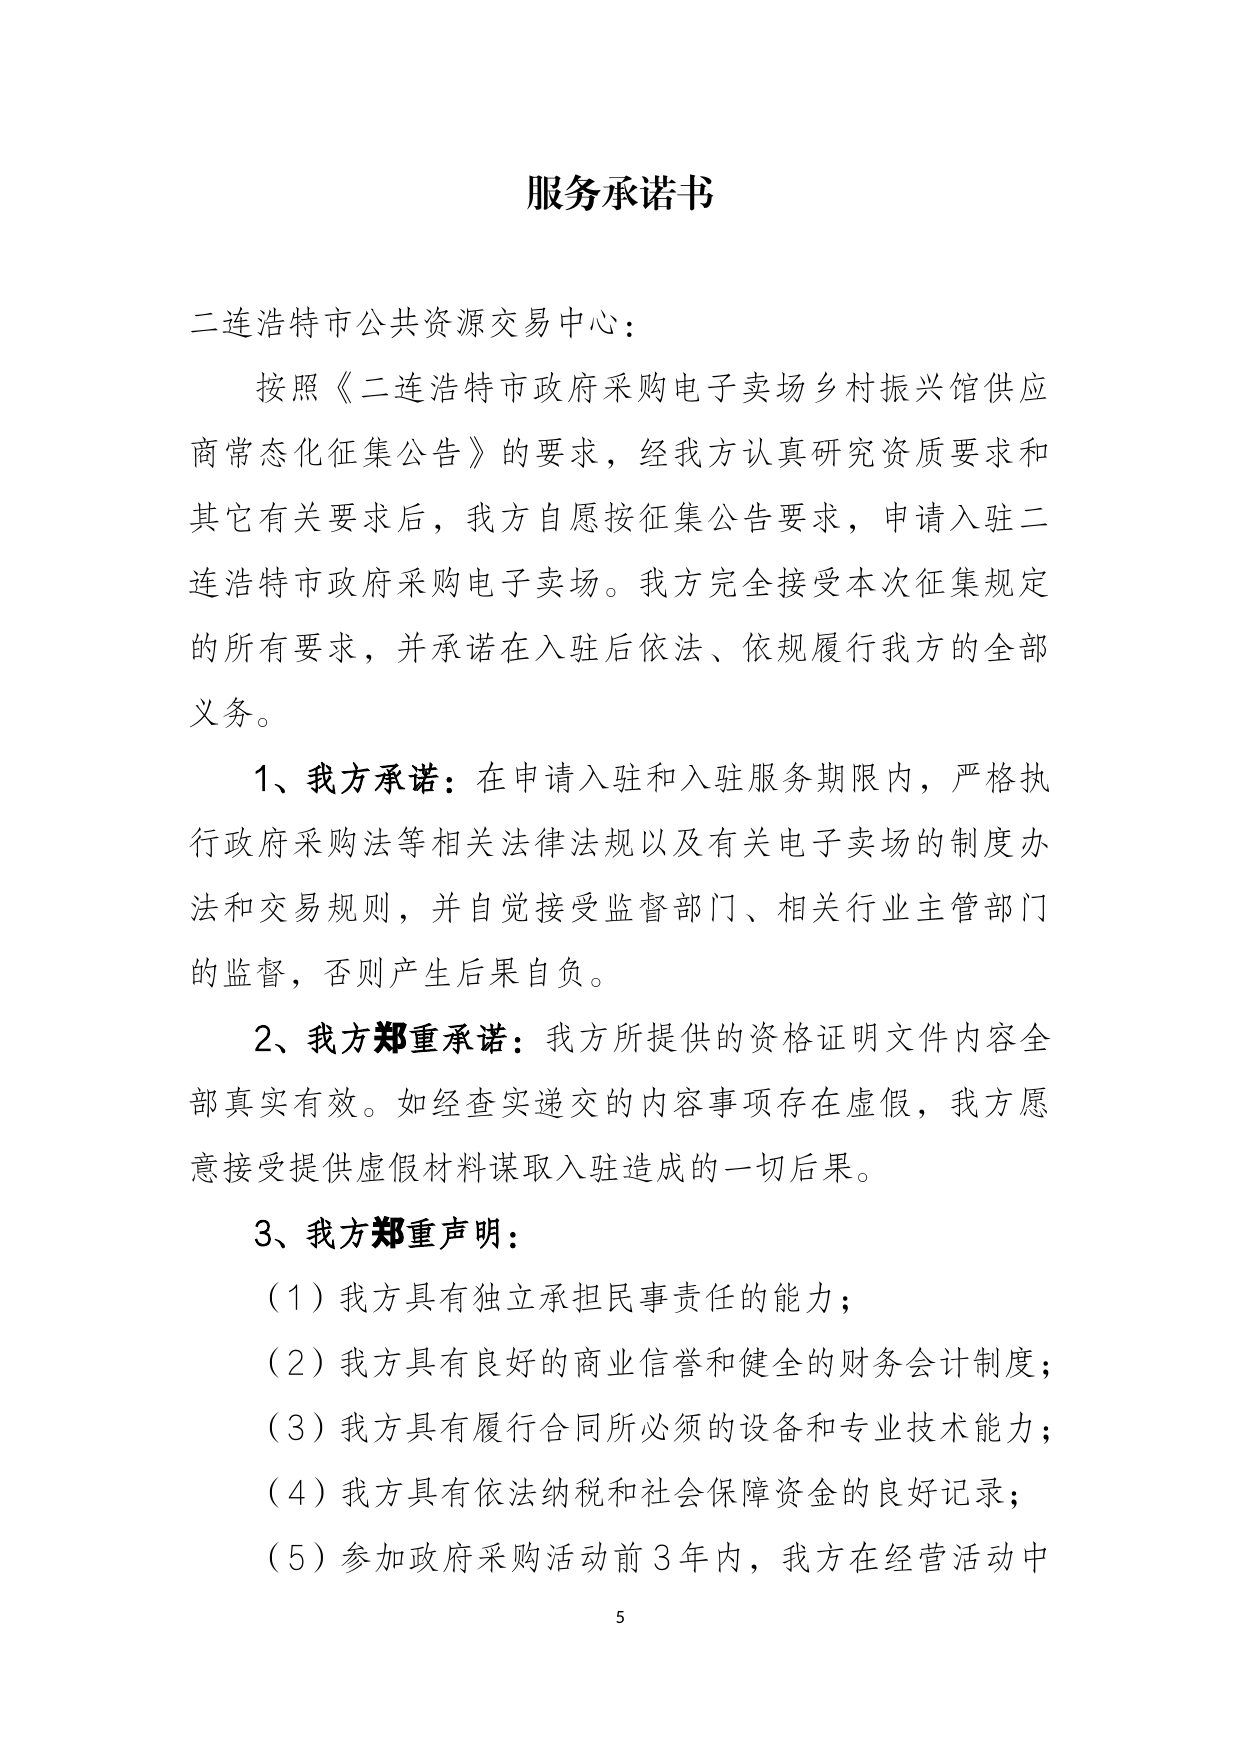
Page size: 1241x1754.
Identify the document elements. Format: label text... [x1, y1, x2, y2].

text 3、我方郑重声明： [187, 1202, 1053, 1267]
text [187, 1527, 1053, 1592]
text 1、我方承诺：在申请入驻和入驻服务期限内，严格执行政府采购法等相关法律法规以及有关电子卖场的制度办法和交易规则，并自觉接受监督部门、相关行业主管部门的监督，否则产生后果自负。 [187, 747, 1053, 1007]
text 按照《二连浩特市政府采购电子卖场乡村振兴馆供应商常态化征集公告》的要求，经我方认真研究资质要求和其它有关要求后，我方自愿按征集公告要求，申请入驻二连浩特市政府采购电子卖场。我方完全接受本次征集规定的所有要求，并承诺在入驻后依法、依规履行我方的全部义务。 [187, 357, 1053, 747]
text （3）我方具有履行合同所必须的设备和专业技术能力； [187, 1397, 1053, 1462]
text 二连浩特市公共资源交易中心： [187, 292, 1053, 357]
text （4）我方具有依法纳税和社会保障资金的良好记录； [187, 1462, 1053, 1527]
text 2、我方郑重承诺：我方所提供的资格证明文件内容全部真实有效。如经查实递交的内容事项存在虚假，我方愿意接受提供虚假材料谋取入驻造成的一切后果。 [187, 1007, 1053, 1202]
text （2）我方具有良好的商业信誉和健全的财务会计制度； [187, 1332, 1053, 1397]
text （1）我方具有独立承担民事责任的能力； [187, 1267, 1053, 1332]
text 服务承诺书 [187, 162, 1053, 227]
